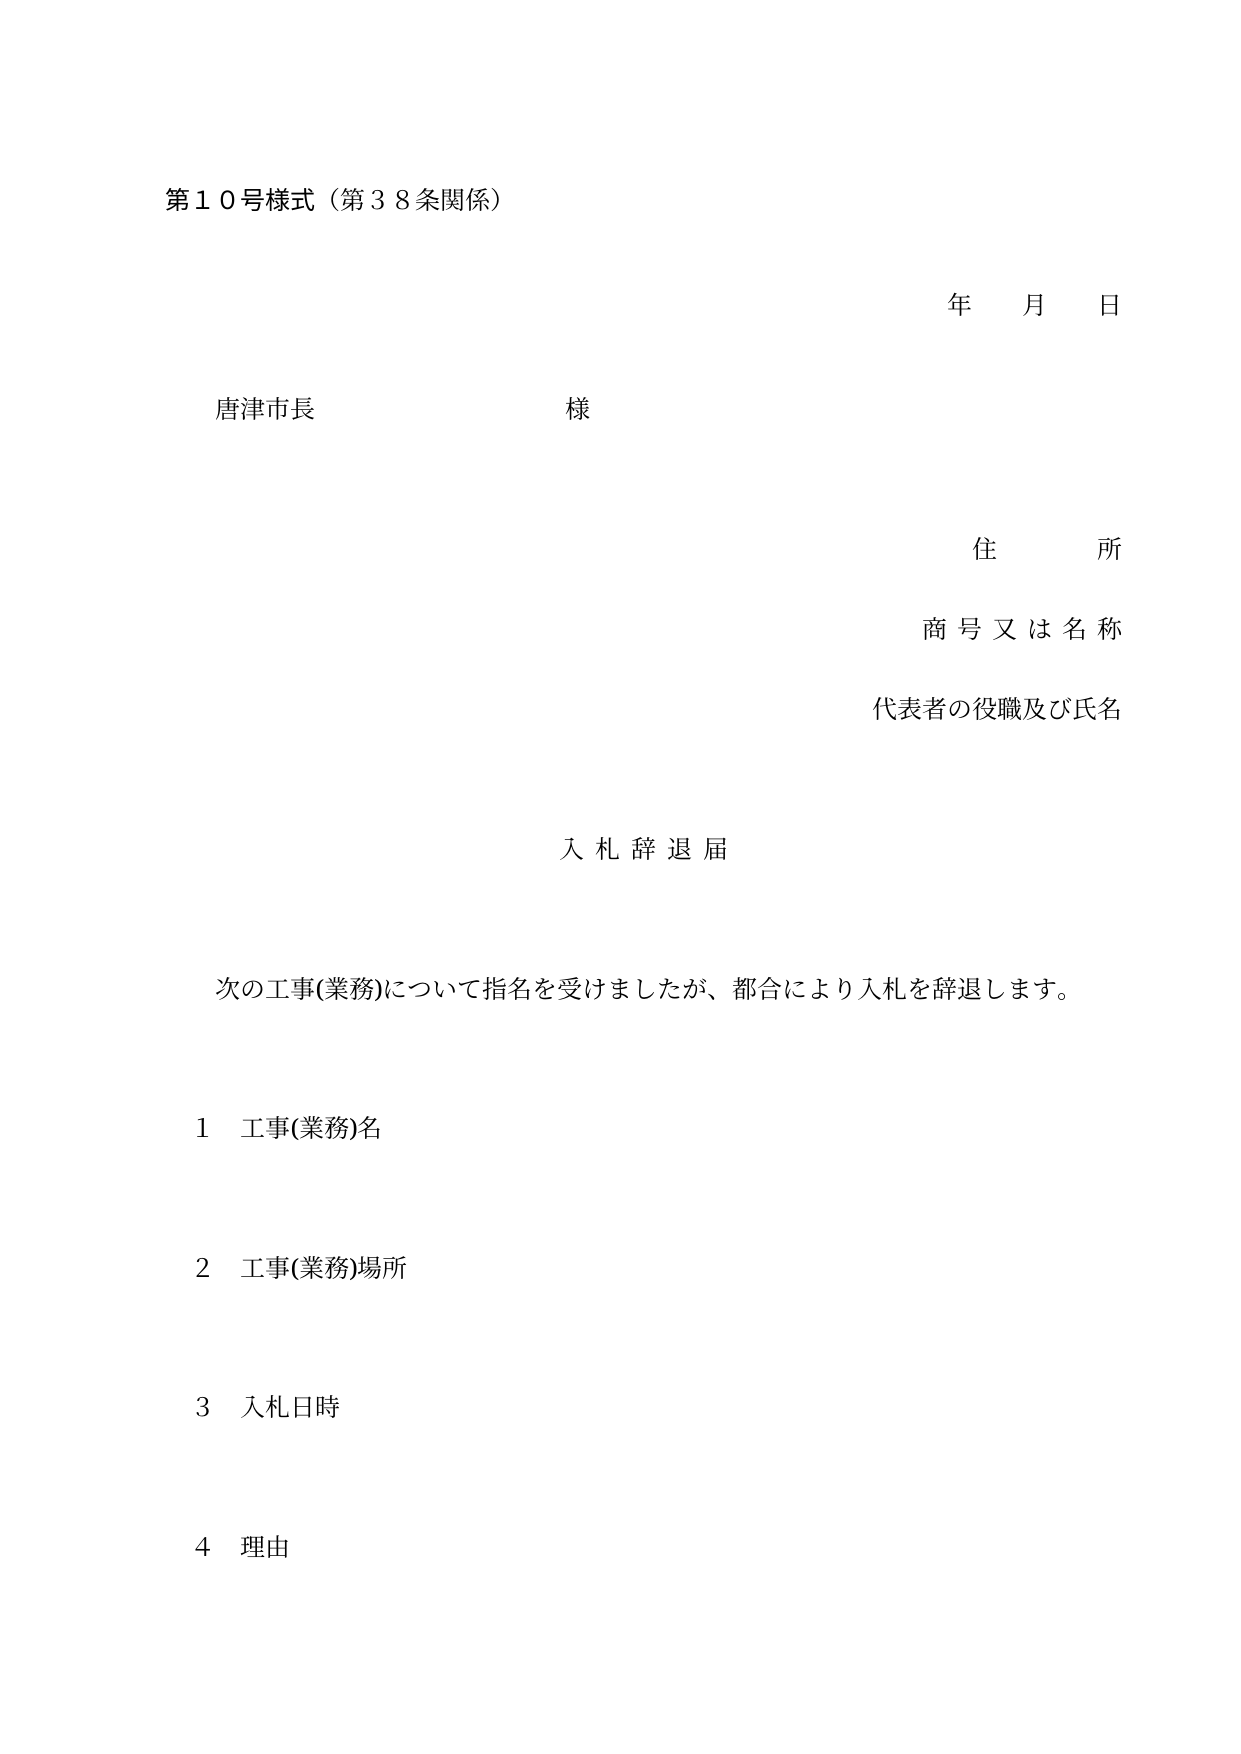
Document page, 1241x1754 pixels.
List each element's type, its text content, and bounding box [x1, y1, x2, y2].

text 商号又は名称 [165, 593, 1122, 663]
text 入札辞退届 [165, 813, 1122, 883]
text 代表者の役職及び氏名 [165, 673, 1122, 743]
text 年 月 日 [165, 268, 1122, 338]
text ２ 工事(業務)場所 [165, 1232, 1122, 1301]
text ４ 理由 [165, 1511, 1122, 1581]
text 第１０号様式（第３８条関係） [165, 164, 1122, 234]
text 次の工事(業務)について指名を受けましたが、都合により入札を辞退します。 [165, 952, 1122, 1022]
text 唐津市長 様 [165, 373, 1122, 443]
text ３ 入札日時 [165, 1371, 1122, 1441]
text １ 工事(業務)名 [165, 1092, 1122, 1162]
text 住所 [165, 513, 1122, 583]
